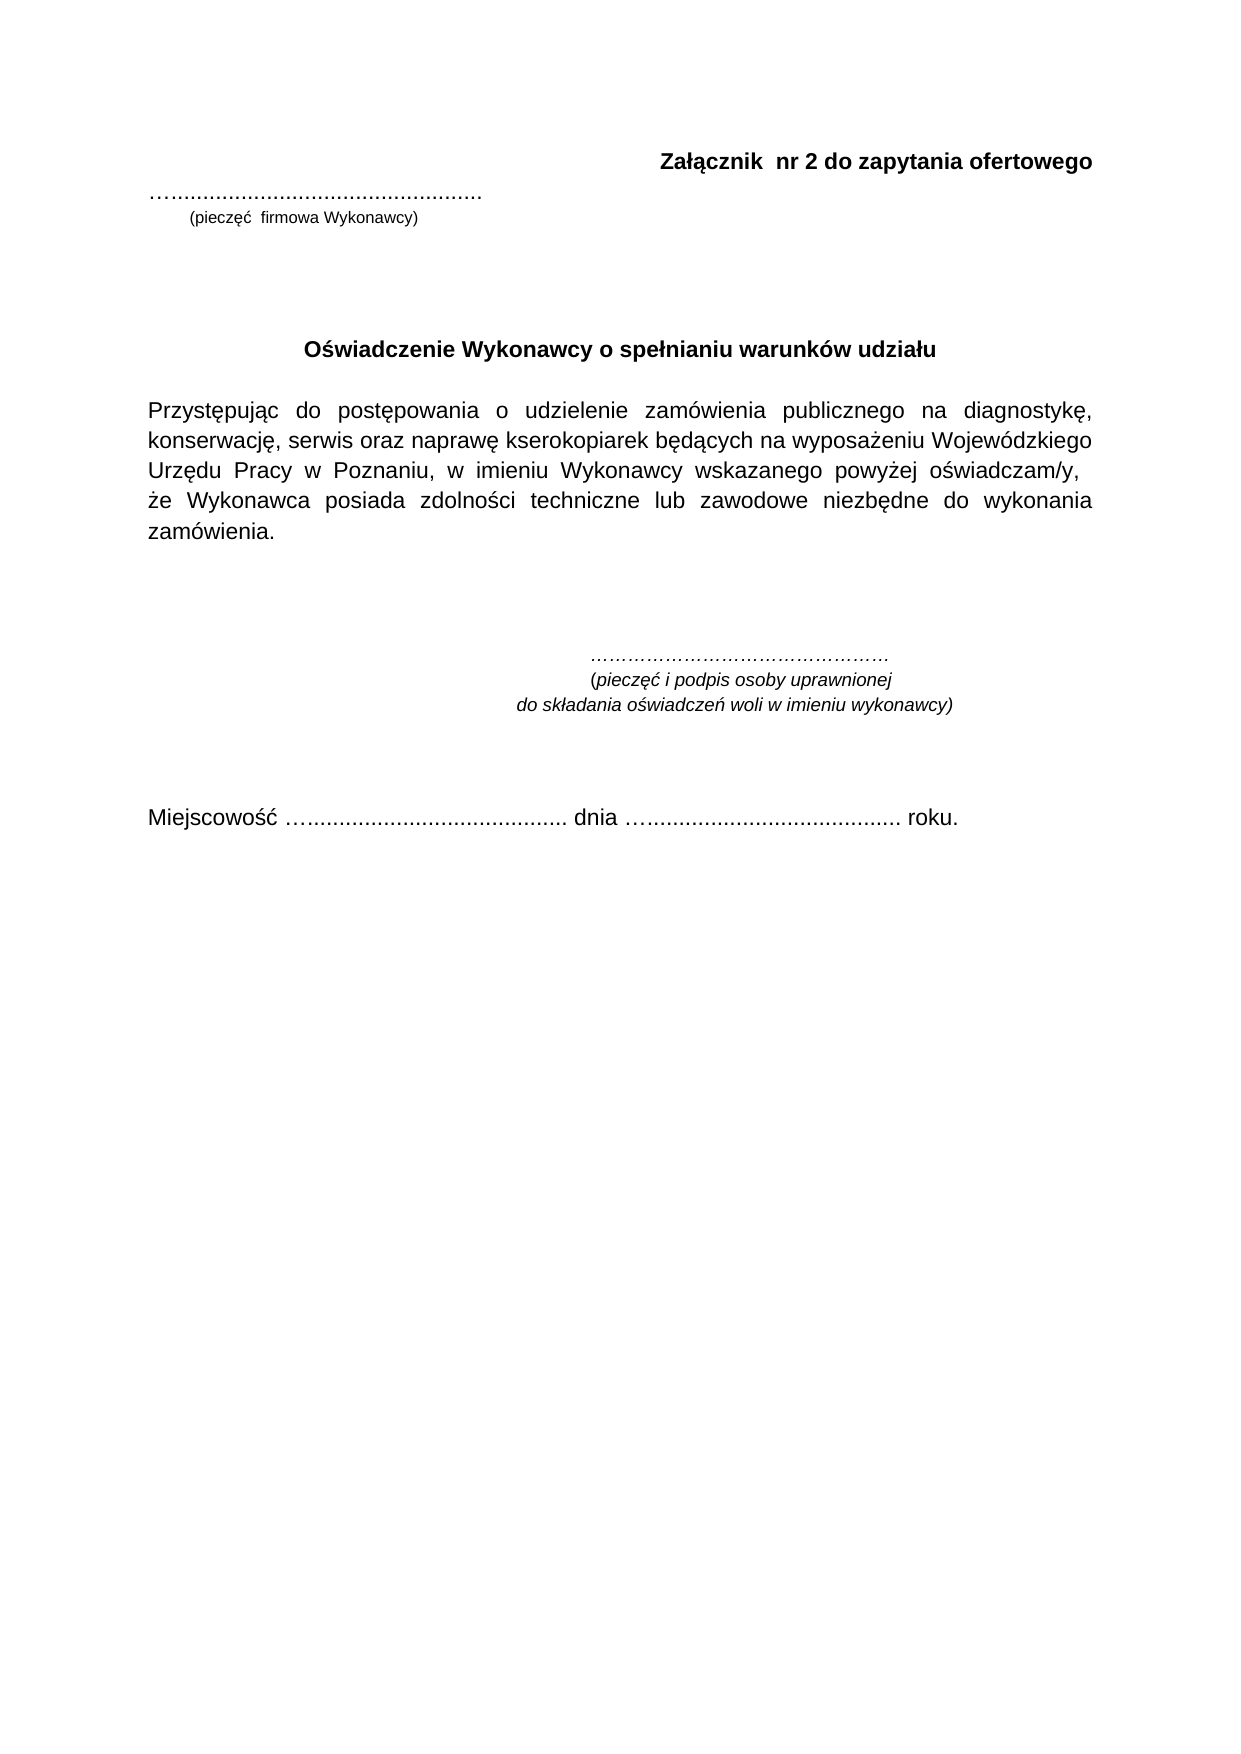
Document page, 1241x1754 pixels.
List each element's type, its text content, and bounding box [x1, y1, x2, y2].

text Oświadczenie Wykonawcy o spełnianiu warunków udziału [148, 336, 1093, 363]
text Załącznik nr 2 do zapytania ofertowego [516, 148, 1093, 174]
text Miejscowość …......................................... dnia …........................................ roku. [148, 804, 1093, 830]
text ………………………………………… [516, 644, 1093, 666]
text (pieczęć firmowa Wykonawcy) [148, 208, 1093, 227]
text Przystępując do postępowania o udzielenie zamówienia publicznego na diagnostykę, konserwację, serwis oraz naprawę kserokopiarek będących na wyposażeniu Wojewódzkiego Urzędu Pracy w Poznaniu, w imieniu Wykonawcy wskazanego powyżej oświadczam/y, że Wykonawca posiada zdolności techniczne lub zawodowe niezbędne do wykonania zamówienia. [148, 397, 1093, 544]
text (pieczęć i podpis osoby uprawnionej do składania oświadczeń woli w imieniu wykonawcy) [148, 669, 1093, 715]
text …................................................. [148, 178, 1211, 204]
